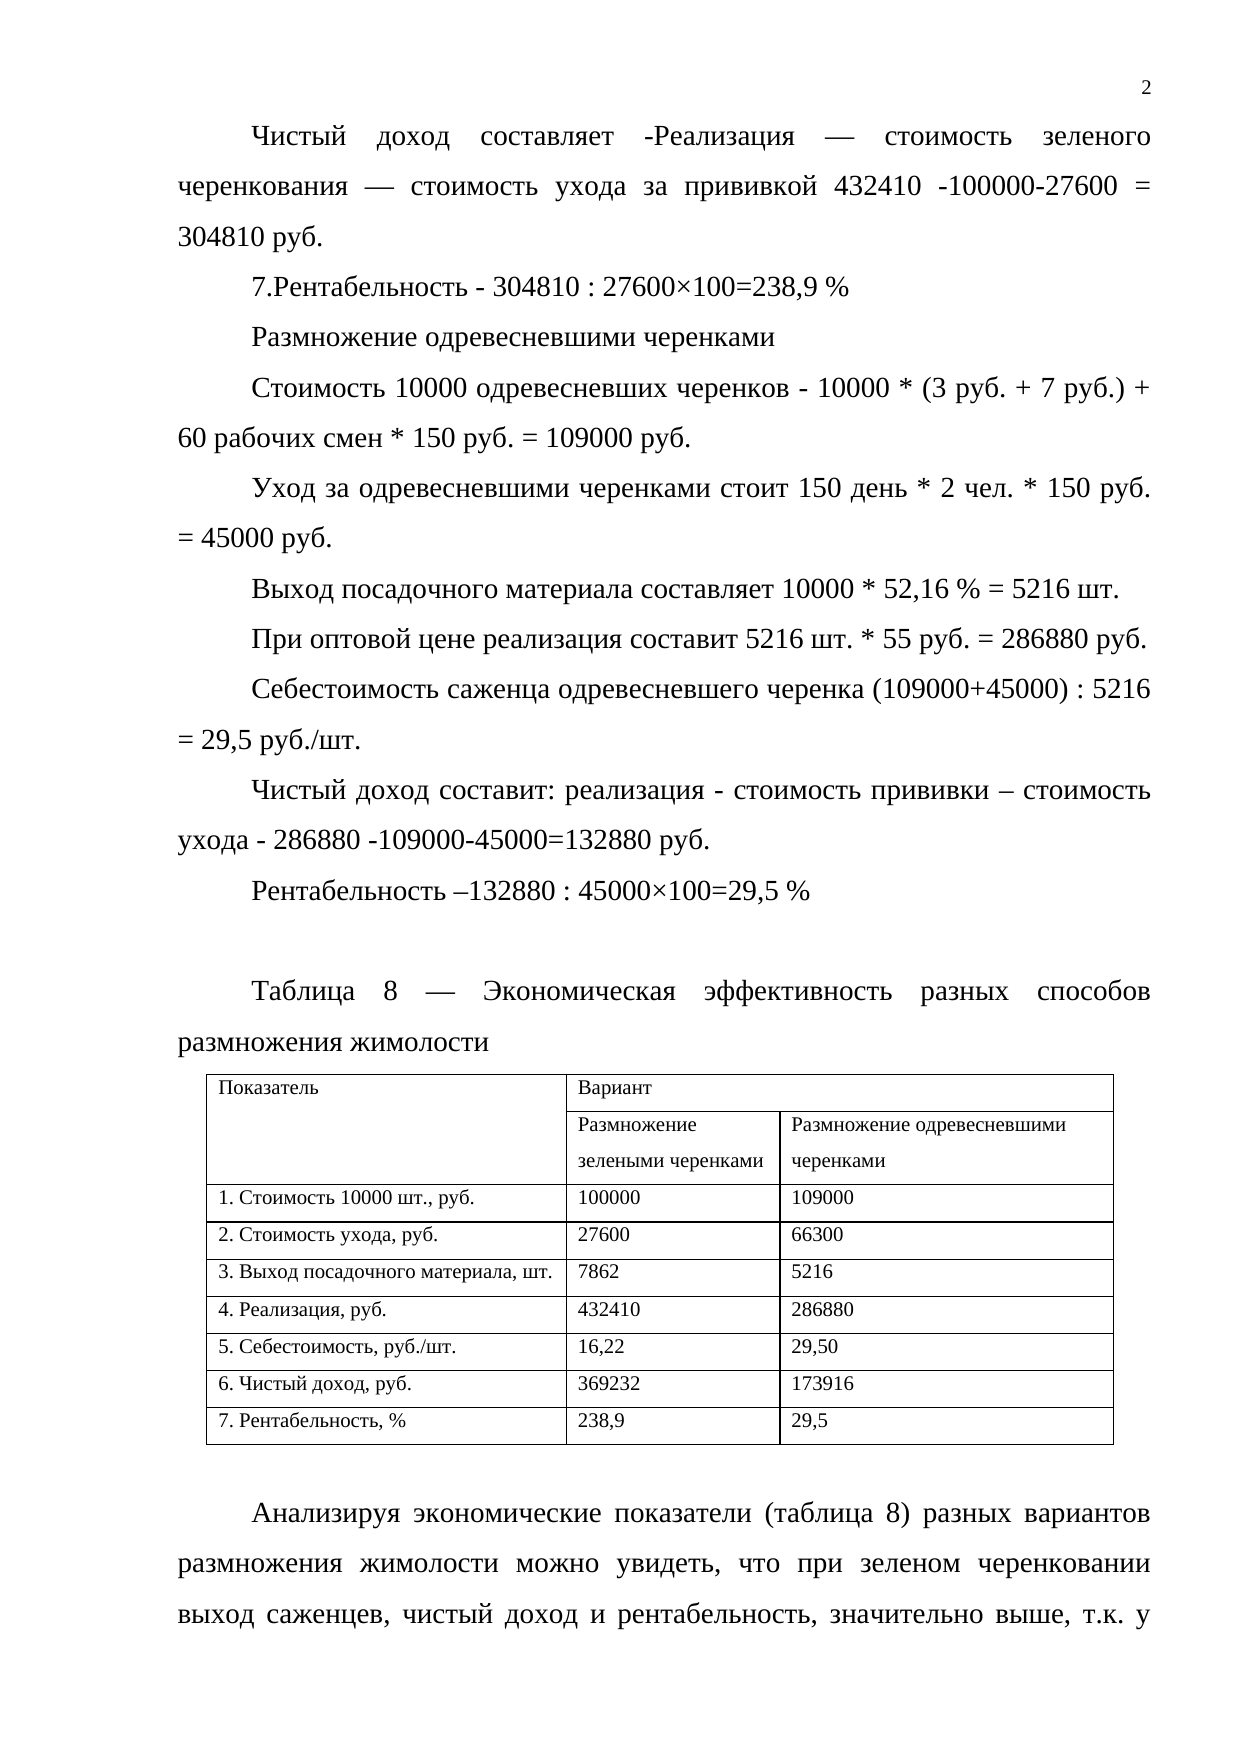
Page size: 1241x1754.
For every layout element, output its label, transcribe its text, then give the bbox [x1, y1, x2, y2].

table_cell 7. Рентабельность, % [207, 1408, 566, 1444]
table_cell 286880 [781, 1297, 1113, 1333]
table_cell Размножение зелеными черенками [567, 1112, 779, 1184]
table_cell 29,5 [781, 1408, 1113, 1444]
text При оптовой цене реализация составит 5216 шт. * 55 руб. = 286880 руб. [177, 621, 1152, 655]
table_cell Размножение одревесневшими черенками [781, 1112, 1113, 1184]
table_header Показатель [207, 1075, 566, 1184]
table_cell 238,9 [567, 1408, 779, 1444]
text Рентабельность –132880 : 45000×100=29,5 % [177, 873, 1152, 906]
text Уход за одревесневшими черенками стоит 150 день * 2 чел. * 150 руб. = 45000 руб. [177, 470, 1152, 554]
table_cell 1. Стоимость 10000 шт., руб. [207, 1185, 566, 1221]
text Размножение одревесневшими черенками [177, 319, 1152, 353]
table_cell 173916 [781, 1371, 1113, 1407]
text Чистый доход составляет -Реализация — стоимость зеленого черенкования — стоимость ухода за прививкой 432410 -100000-27600 = 304810 руб. [177, 118, 1152, 252]
table_cell 4. Реализация, руб. [207, 1297, 566, 1333]
table_cell 27600 [567, 1223, 779, 1258]
table_cell 3. Выход посадочного материала, шт. [207, 1260, 566, 1296]
table_cell 100000 [567, 1185, 779, 1221]
text Чистый доход составит: реализация - стоимость прививки – стоимость ухода - 286880 -109000-45000=132880 руб. [177, 772, 1152, 856]
text Выход посадочного материала составляет 10000 * 52,16 % = 5216 шт. [177, 571, 1152, 604]
table_cell 5216 [781, 1260, 1113, 1296]
table_cell 7862 [567, 1260, 779, 1296]
table_cell 66300 [781, 1223, 1113, 1258]
table_cell 432410 [567, 1297, 779, 1333]
table_header Вариант [567, 1075, 1113, 1111]
table_cell 6. Чистый доход, руб. [207, 1371, 566, 1407]
text 7.Рентабельность - 304810 : 27600×100=238,9 % [177, 269, 1152, 303]
table_cell 109000 [781, 1185, 1113, 1221]
table_cell 29,50 [781, 1334, 1113, 1370]
table_cell 2. Стоимость ухода, руб. [207, 1223, 566, 1258]
text Себестоимость саженца одревесневшего черенка (109000+45000) : 5216 = 29,5 руб./шт. [177, 672, 1152, 755]
table_cell 16,22 [567, 1334, 779, 1370]
text Таблица 8 — Экономическая эффективность разных способов размножения жимолости [177, 973, 1152, 1057]
text Стоимость 10000 одревесневших черенков - 10000 * (3 руб. + 7 руб.) + 60 рабочих смен * 150 руб. = 109000 руб. [177, 370, 1152, 453]
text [177, 1495, 1152, 1629]
table_cell 369232 [567, 1371, 779, 1407]
table_cell 5. Себестоимость, руб./шт. [207, 1334, 566, 1370]
